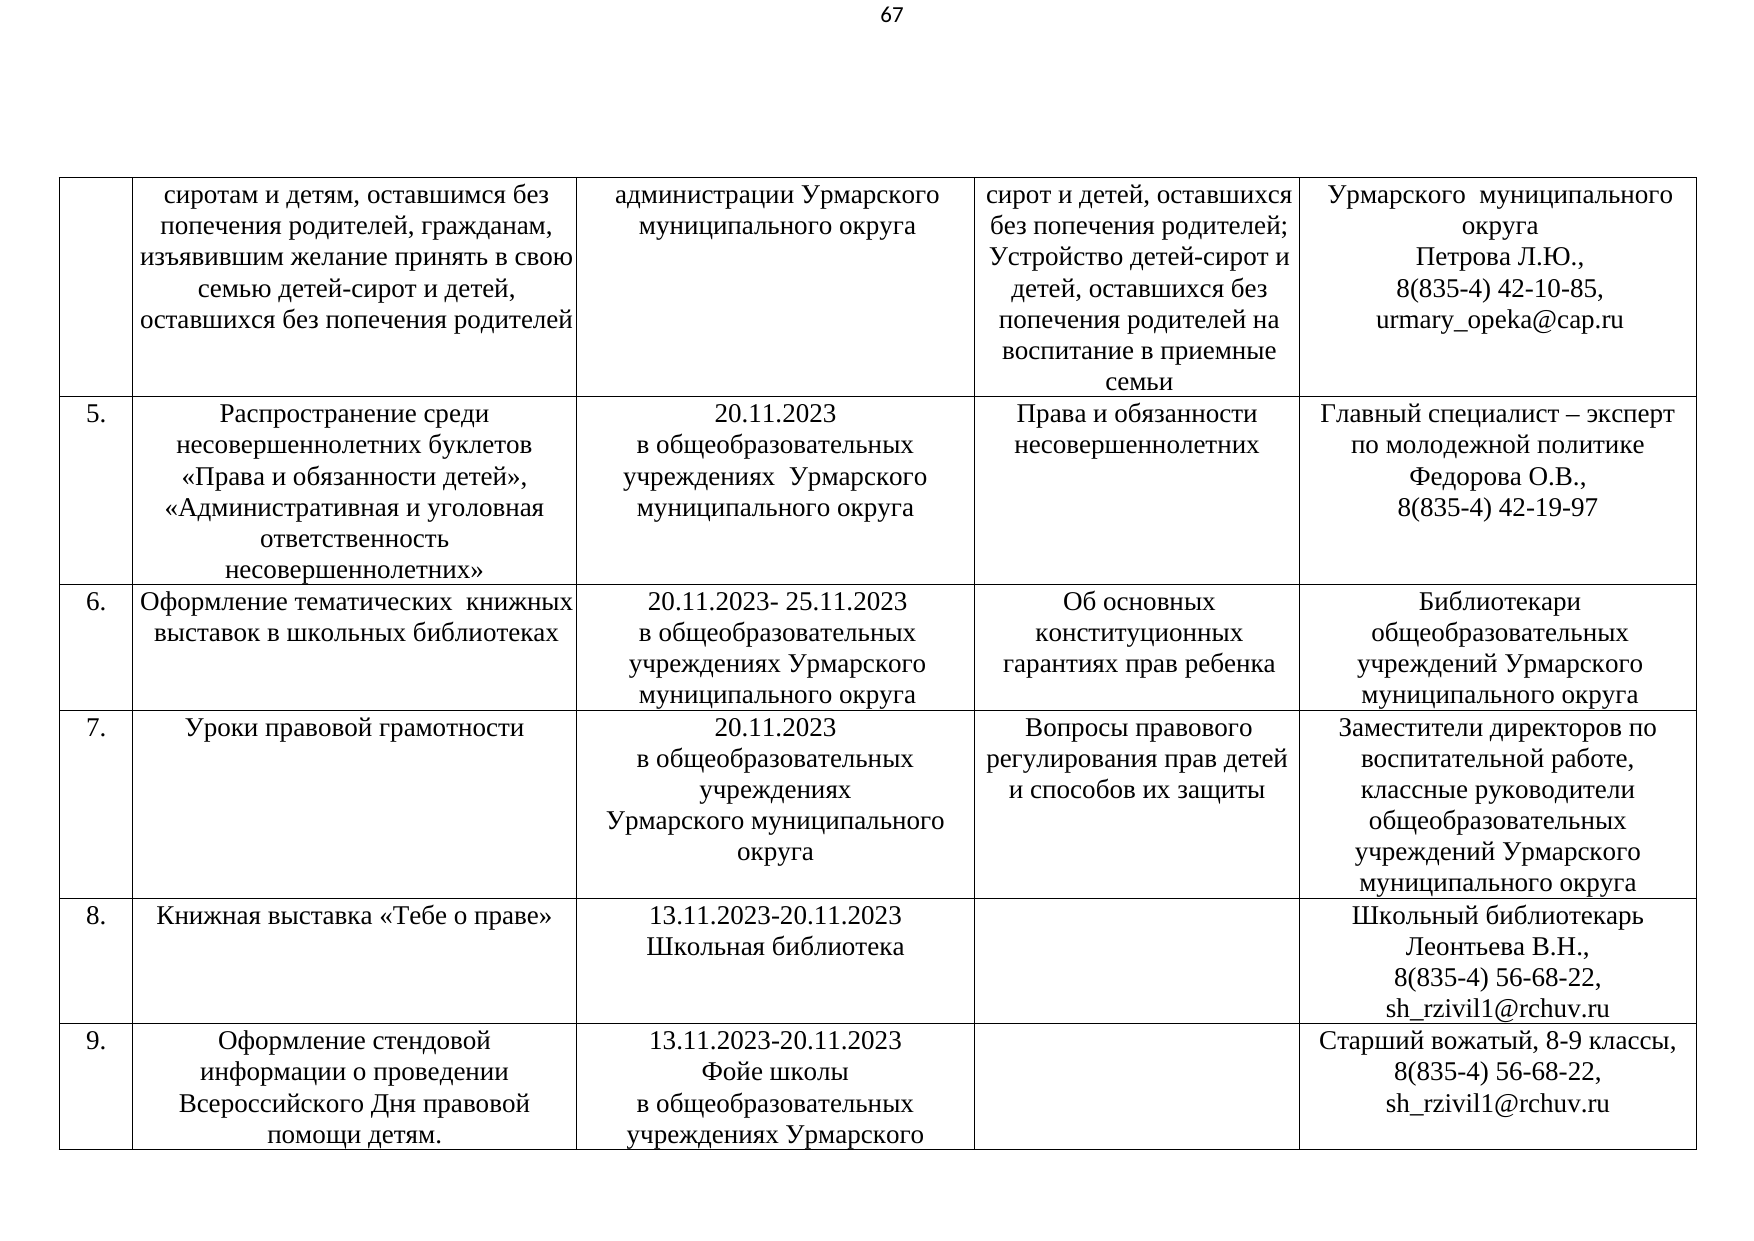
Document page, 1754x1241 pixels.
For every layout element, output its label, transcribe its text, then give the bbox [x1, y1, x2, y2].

table_cell Уроки правовой грамотности [133, 711, 576, 898]
table_cell 9. [60, 1024, 132, 1149]
table_cell Книжная выставка «Тебе о праве» [133, 899, 576, 1023]
table_cell Главный специалист – эксперт по молодежной политике Федорова О.В., 8(835-4) 42-19-97 [1300, 397, 1696, 584]
table_cell Библиотекари общеобразовательных учреждений Урмарского муниципального округа [1300, 585, 1696, 710]
table_cell Распространение среди несовершеннолетних буклетов «Права и обязанности детей», «Административная и уголовная ответственность несовершеннолетних» [133, 397, 576, 584]
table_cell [577, 1024, 974, 1149]
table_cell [975, 178, 1299, 396]
table_cell Школьный библиотекарь Леонтьева В.Н., 8(835-4) 56-68-22, sh_rzivil1@rchuv.ru [1300, 899, 1696, 1023]
table_cell Вопросы правового регулирования прав детей и способов их защиты [975, 711, 1299, 898]
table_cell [1300, 1024, 1696, 1149]
table_cell Об основных конституционных гарантиях прав ребенка [975, 585, 1299, 710]
table_cell [975, 899, 1299, 1023]
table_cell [133, 178, 576, 396]
table_cell Заместители директоров по воспитательной работе, классные руководители общеобразовательных учреждений Урмарского муниципального округа [1300, 711, 1696, 898]
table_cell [577, 178, 974, 396]
table_cell 5. [60, 397, 132, 584]
table_cell 13.11.2023-20.11.2023 Школьная библиотека [577, 899, 974, 1023]
table_cell 20.11.2023- 25.11.2023 в общеобразовательных учреждениях Урмарского муниципального округа [577, 585, 974, 710]
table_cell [1300, 178, 1696, 396]
table_cell 20.11.2023 в общеобразовательных учреждениях Урмарского муниципального округа [577, 397, 974, 584]
table_cell 4. [60, 178, 132, 396]
table_cell 7. [60, 711, 132, 898]
table_cell 8. [60, 899, 132, 1023]
table_cell Оформление тематических книжных выставок в школьных библиотеках [133, 585, 576, 710]
table_cell 20.11.2023 в общеобразовательных учреждениях Урмарского муниципального округа [577, 711, 974, 898]
table_cell Права и обязанности несовершеннолетних [975, 397, 1299, 584]
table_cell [133, 1024, 576, 1149]
table_cell [975, 1024, 1299, 1149]
table_cell 6. [60, 585, 132, 710]
